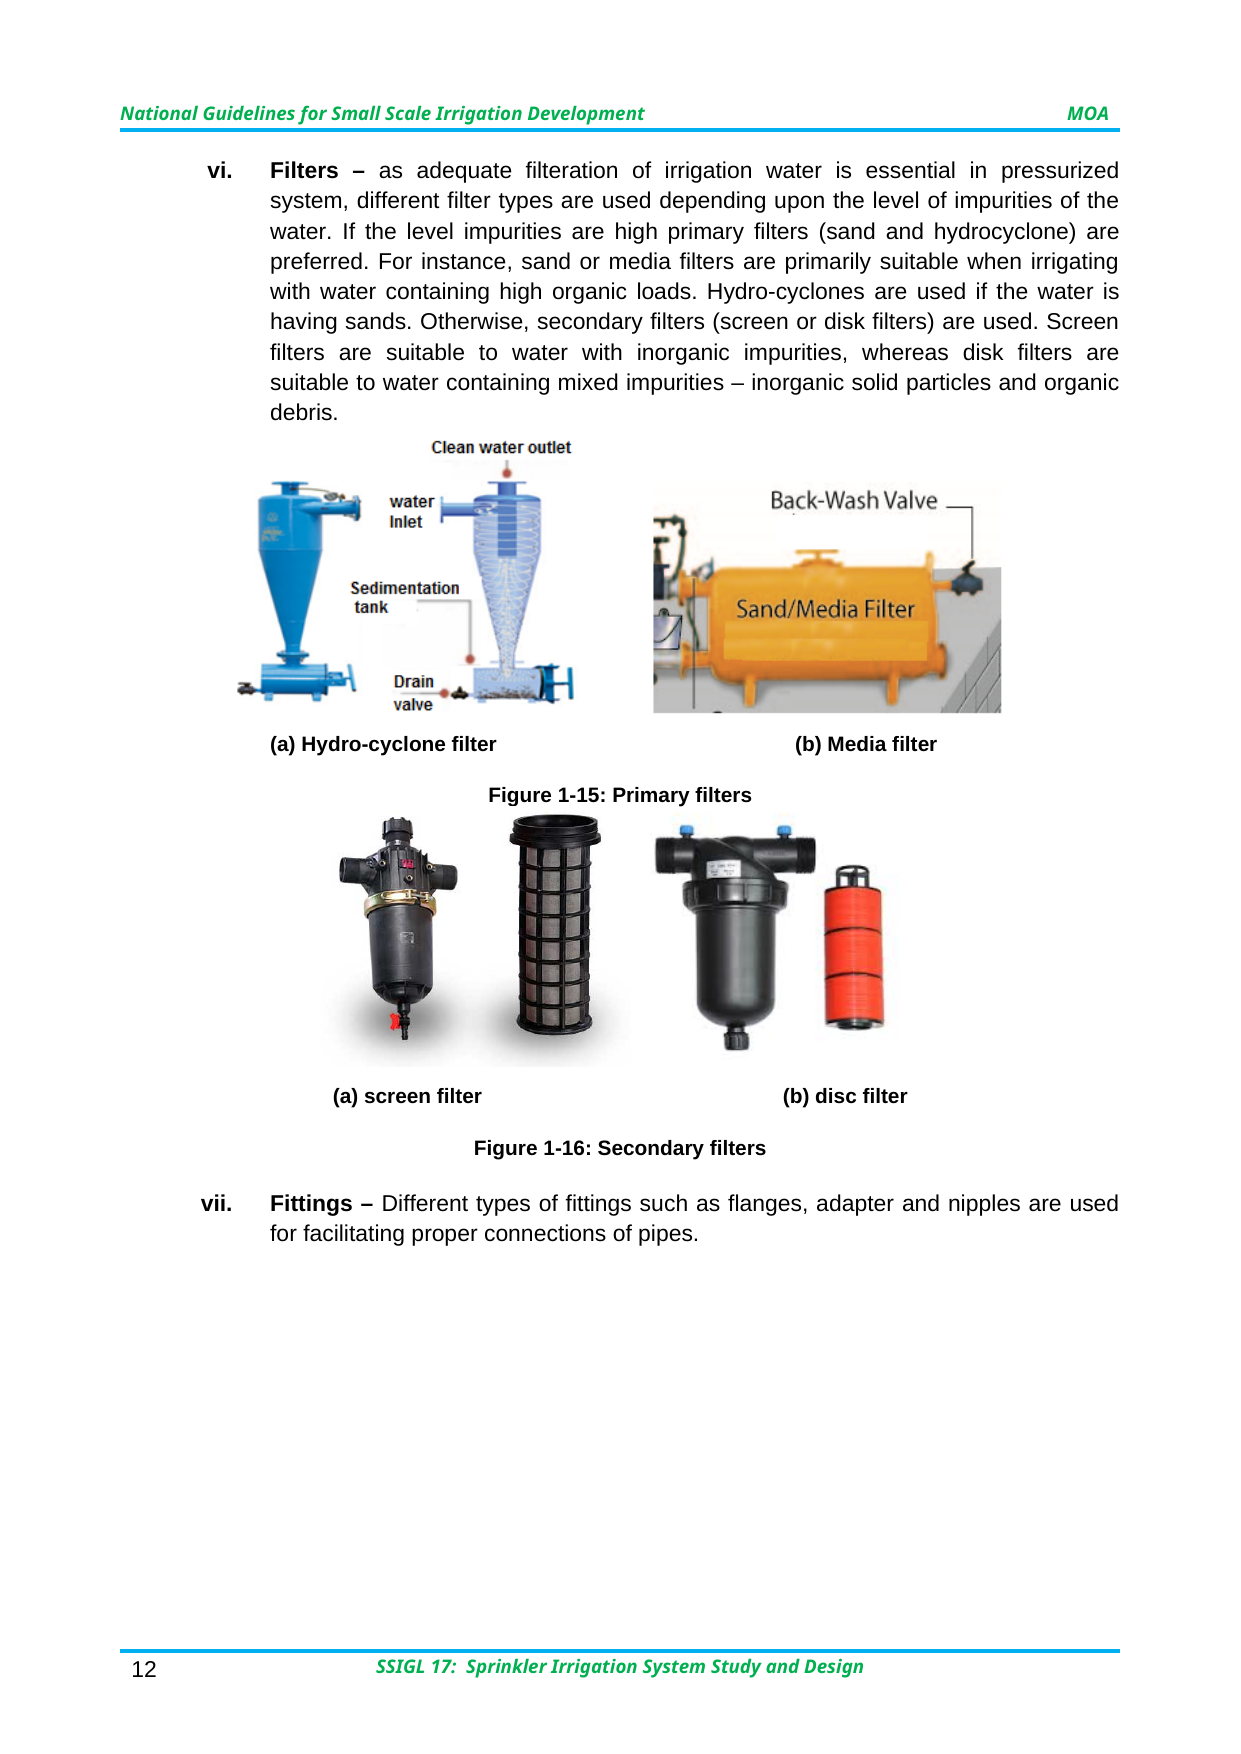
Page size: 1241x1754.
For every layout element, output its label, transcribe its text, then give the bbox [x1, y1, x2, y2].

picture [237, 429, 582, 716]
list Filters – as adequate filteration of irrigation water is essential in pressurized system, different filter types are used depending upon the level of impurities of the water. If the level impurities are high primary filters (sand and hydrocyclone) are preferred. For instance, sand or media filters are primarily suitable when irrigating with water containing high organic loads. Hydro-cyclones are used if the water is having sands. Otherwise, secondary filters (screen or disk filters) are used. Screen filters are suitable to water with inorganic impurities, whereas disk filters are suitable to water containing mixed impurities – inorganic solid particles and organic debris. [232, 157, 1120, 425]
list Fittings – Different types of fittings such as flanges, adapter and nipples are used for facilitating proper connections of pipes. [232, 1189, 1120, 1246]
picture [321, 806, 920, 1067]
text (a) Hydro-cyclone filter (b) Media filter [195, 731, 1120, 755]
text (a) screen filter (b) disc filter [120, 1083, 1120, 1107]
picture [651, 482, 1004, 716]
